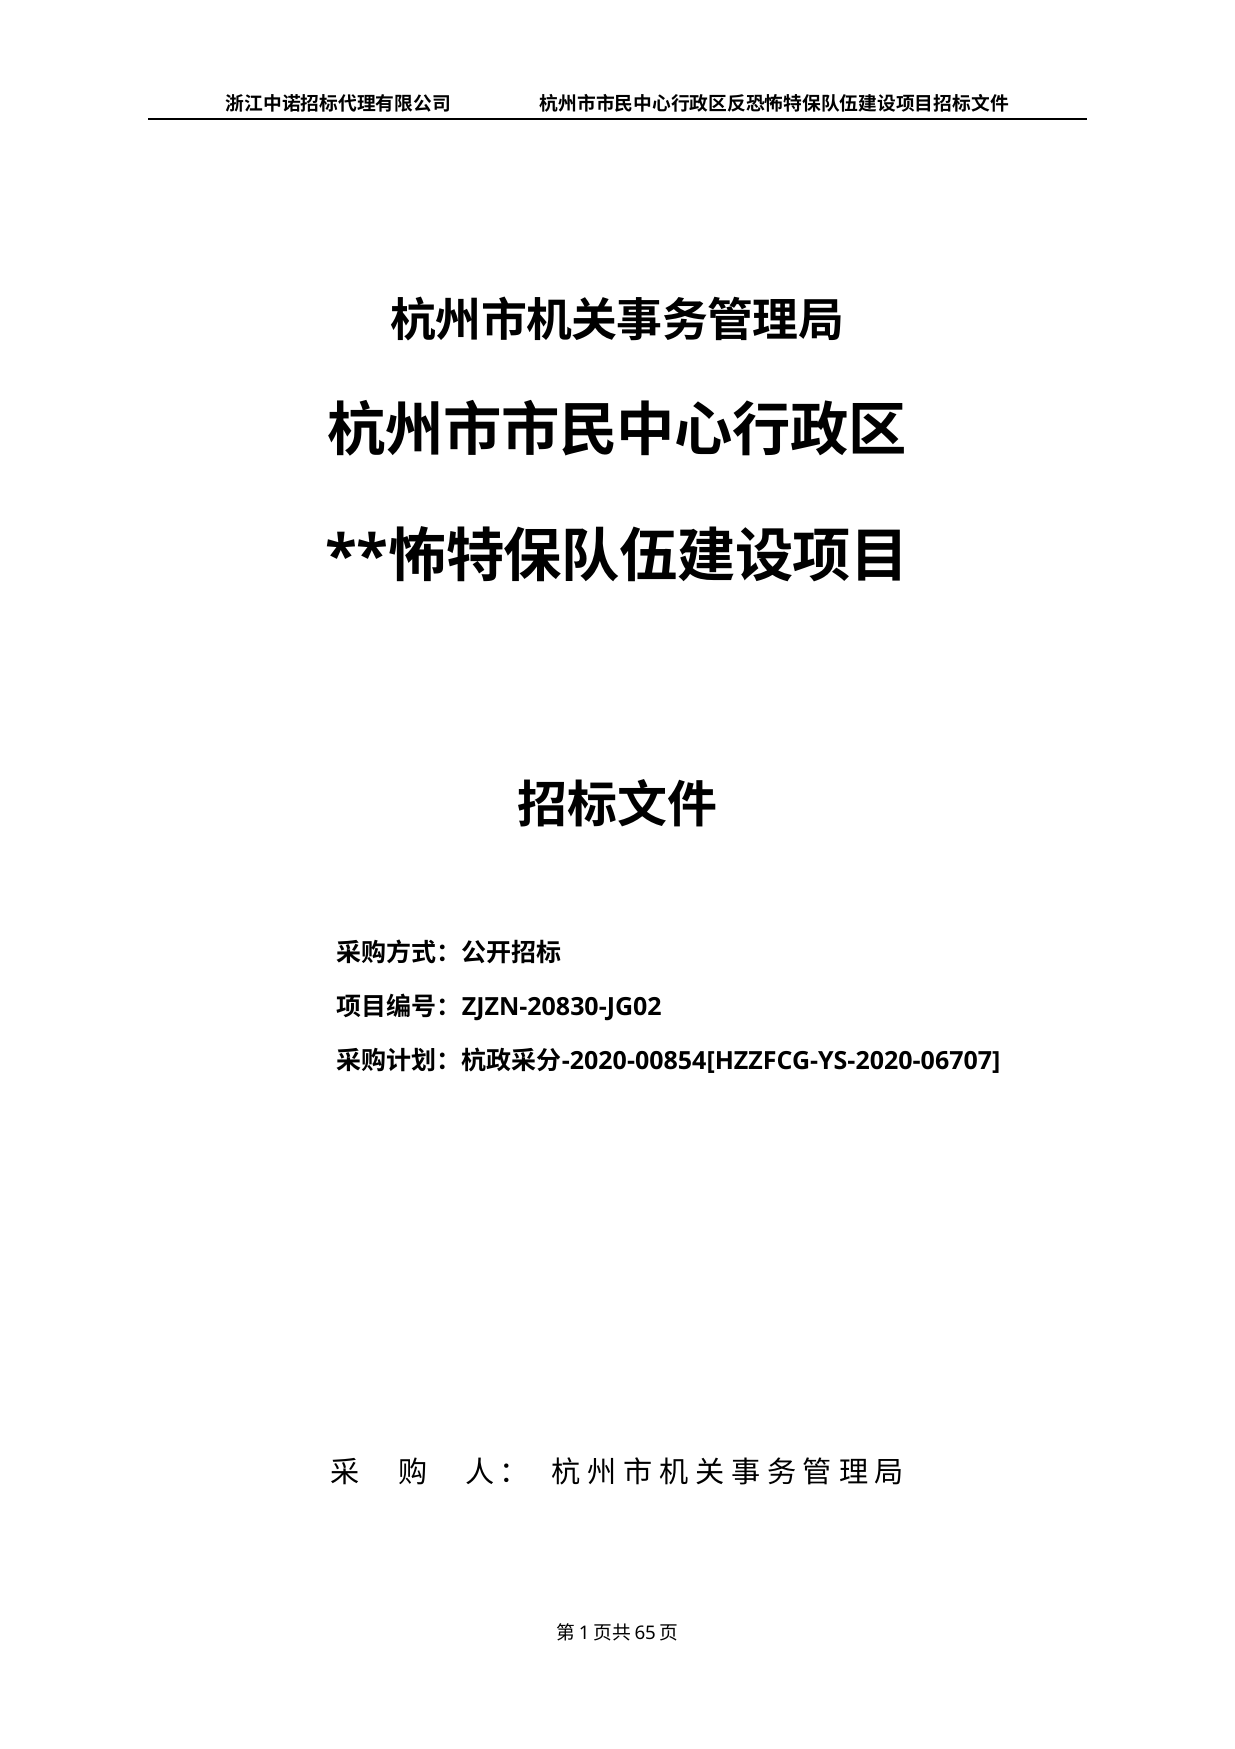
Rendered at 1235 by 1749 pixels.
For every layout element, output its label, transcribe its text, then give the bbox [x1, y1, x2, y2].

table_header 杭州市机关事务管理局 [540, 1448, 915, 1503]
text 招标文件 [148, 764, 1087, 836]
text 采购方式：公开招标 [148, 932, 1087, 968]
text 杭州市机关事务管理局 [148, 283, 1087, 349]
text 杭州市市民中心行政区 [148, 382, 1087, 467]
text **怖特保队伍建设项目 [148, 509, 1087, 594]
text 采购计划：杭政采分-2020-00854[HZZFCG-YS-2020-06707] [148, 1041, 1087, 1077]
table_header 采 购 人： [319, 1448, 540, 1503]
text 项目编号：ZJZN-20830-JG02 [148, 986, 1087, 1023]
